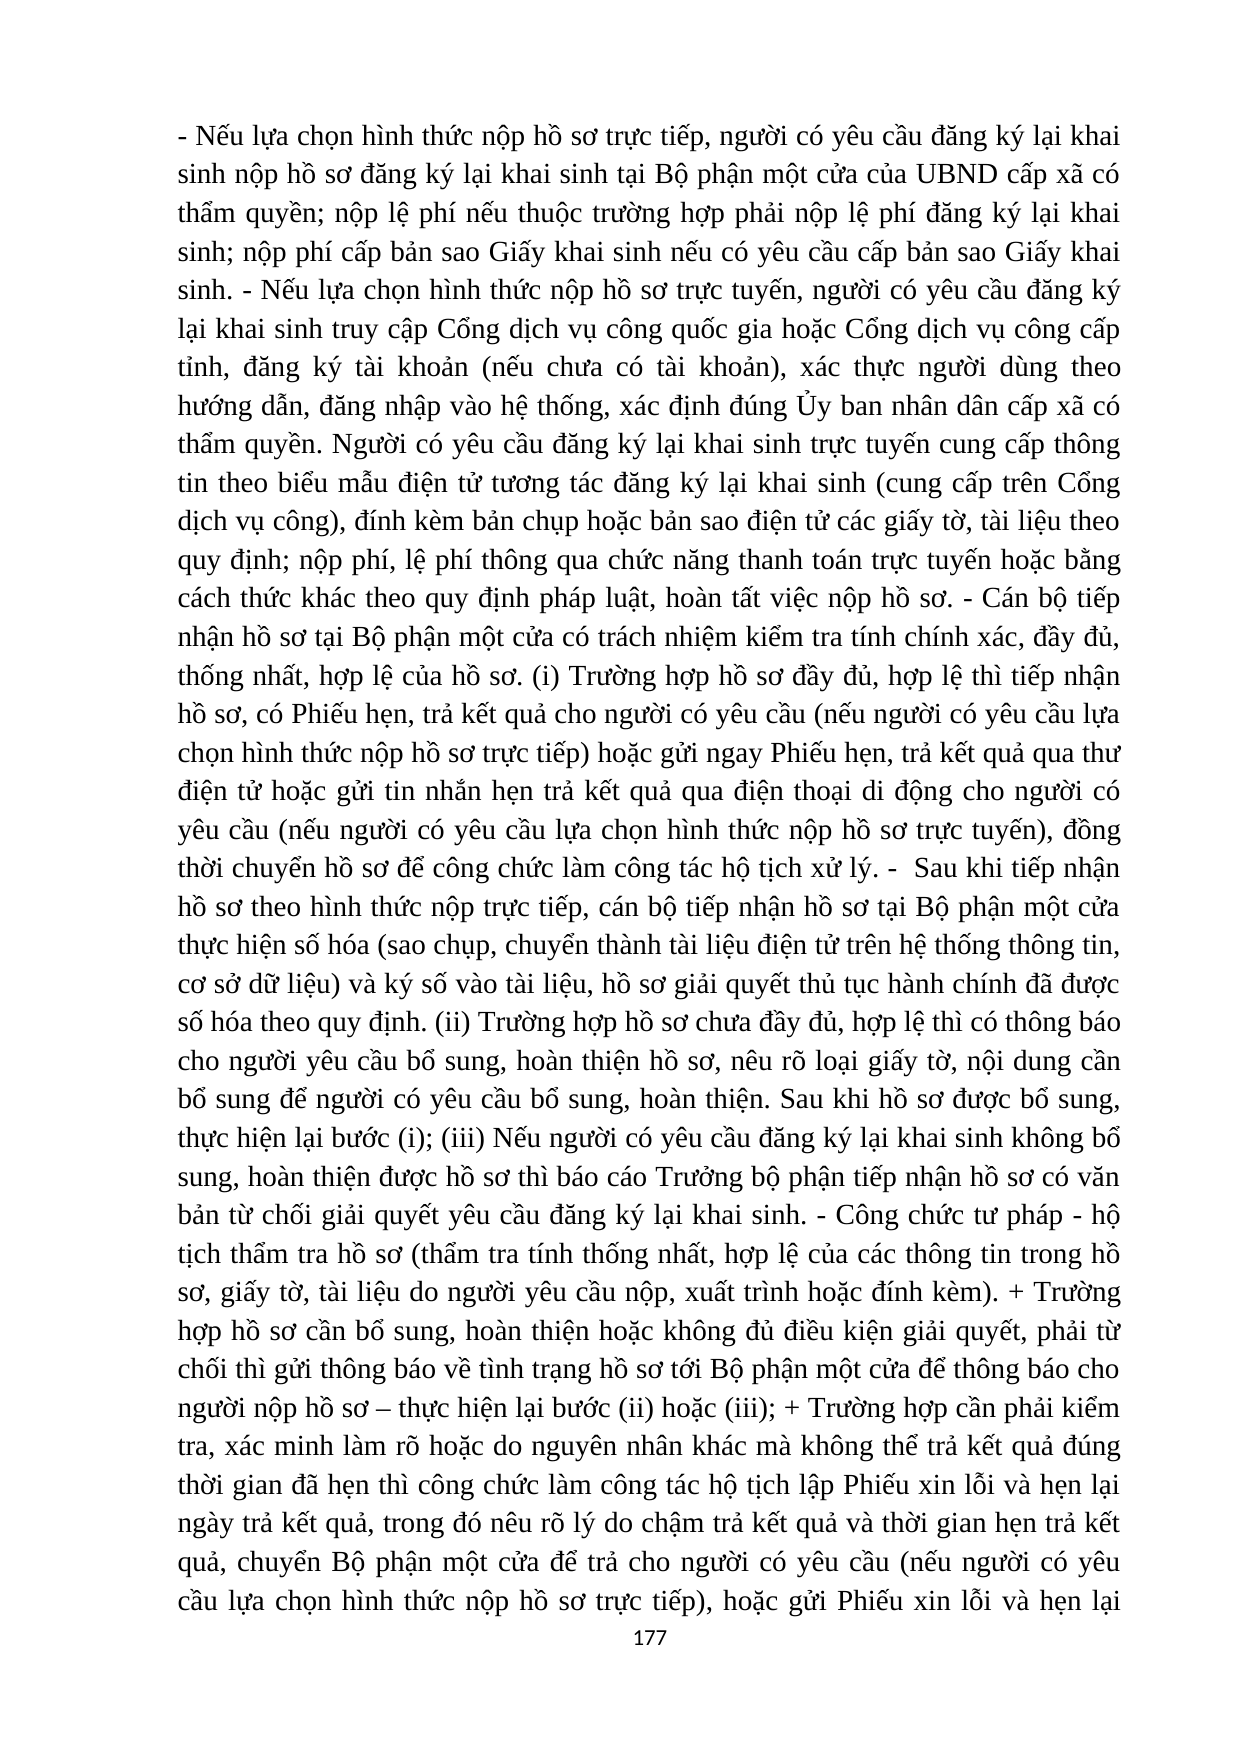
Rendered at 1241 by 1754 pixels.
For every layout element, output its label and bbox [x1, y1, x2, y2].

text [177, 118, 1122, 1616]
